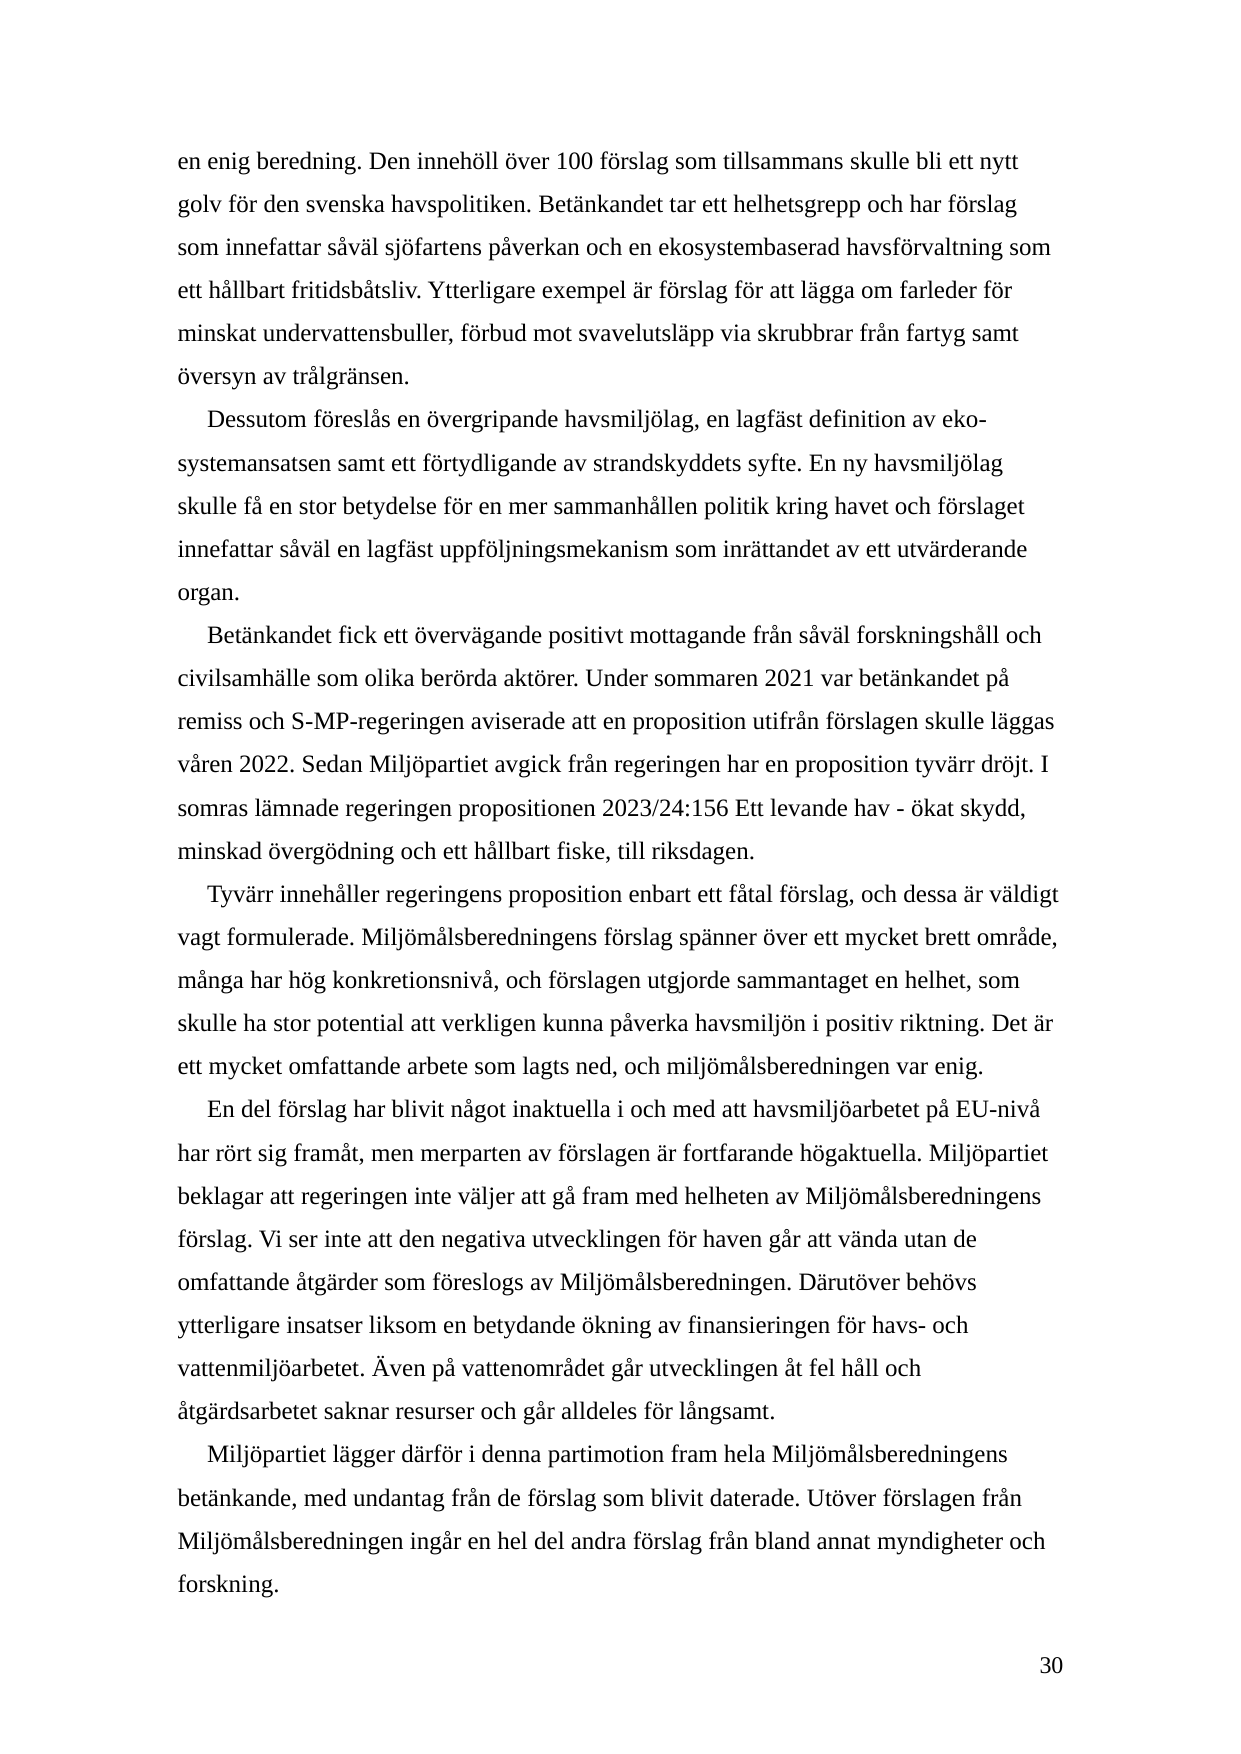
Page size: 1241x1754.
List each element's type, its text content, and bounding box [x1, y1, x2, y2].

text Betänkandet fick ett övervägande positivt mottagande från såväl forskningshåll och civilsamhälle som olika berörda aktörer. Under sommaren 2021 var betänkandet på remiss och S-MP-regeringen aviserade att en proposition utifrån förslagen skulle läggas våren 2022. Sedan Miljöpartiet avgick från regeringen har en proposition tyvärr dröjt. I somras lämnade regeringen propositionen 2023/24:156 Ett levande hav - ökat skydd, minskad övergödning och ett hållbart fiske, till riksdagen. [177, 620, 1063, 864]
text Dessutom föreslås en övergripande havsmiljölag, en lagfäst definition av ekosystemansatsen samt ett förtydligande av strandskyddets syfte. En ny havsmiljölag skulle få en stor betydelse för en mer sammanhållen politik kring havet och förslaget innefattar såväl en lagfäst uppföljningsmekanism som inrättandet av ett utvärderande organ. [177, 404, 1063, 606]
text Miljöpartiet lägger därför i denna partimotion fram hela Miljömålsberedningens betänkande, med undantag från de förslag som blivit daterade. Utöver förslagen från Miljömålsberedningen ingår en hel del andra förslag från bland annat myndigheter och forskning. [177, 1439, 1063, 1598]
text En del förslag har blivit något inaktuella i och med att havsmiljöarbetet på EU-nivå har rört sig framåt, men merparten av förslagen är fortfarande högaktuella. Miljöpartiet beklagar att regeringen inte väljer att gå fram med helheten av Miljömålsberedningens förslag. Vi ser inte att den negativa utvecklingen för haven går att vända utan de omfattande åtgärder som föreslogs av Miljömålsberedningen. Därutöver behövs ytterligare insatser liksom en betydande ökning av finansieringen för havs- och vattenmiljöarbetet. Även på vattenområdet går utvecklingen åt fel håll och åtgärdsarbetet saknar resurser och går alldeles för långsamt. [177, 1094, 1063, 1425]
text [177, 146, 1063, 390]
text Tyvärr innehåller regeringens proposition enbart ett fåtal förslag, och dessa är väldigt vagt formulerade. Miljömålsberedningens förslag spänner över ett mycket brett område, många har hög konkretionsnivå, och förslagen utgjorde sammantaget en helhet, som skulle ha stor potential att verkligen kunna påverka havsmiljön i positiv riktning. Det är ett mycket omfattande arbete som lagts ned, och miljömålsberedningen var enig. [177, 879, 1063, 1080]
